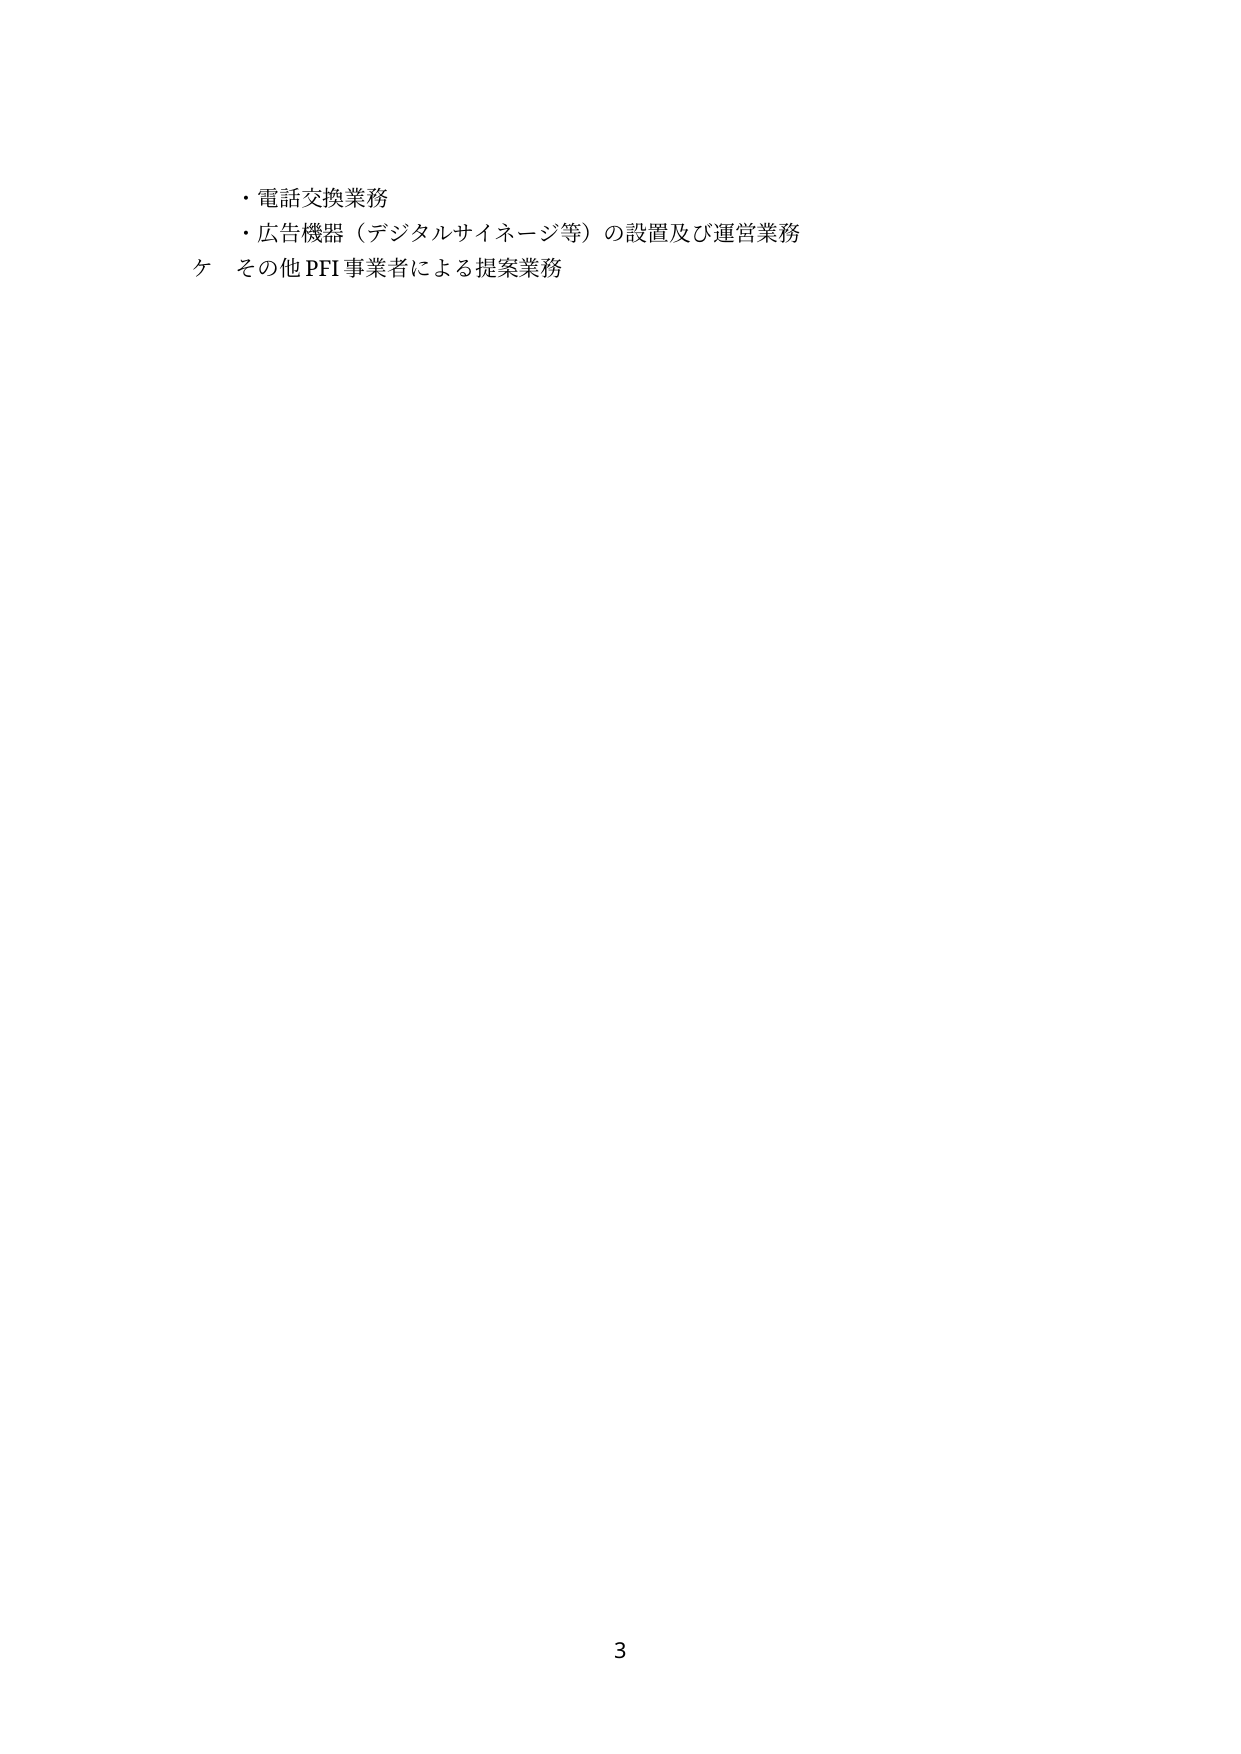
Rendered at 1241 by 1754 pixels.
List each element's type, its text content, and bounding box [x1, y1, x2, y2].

text ・広告機器（デジタルサイネージ等）の設置及び運営業務 [235, 214, 1092, 250]
text ・電話交換業務 [235, 179, 1092, 214]
subtitle その他PFI事業者による提案業務 [191, 250, 1092, 285]
